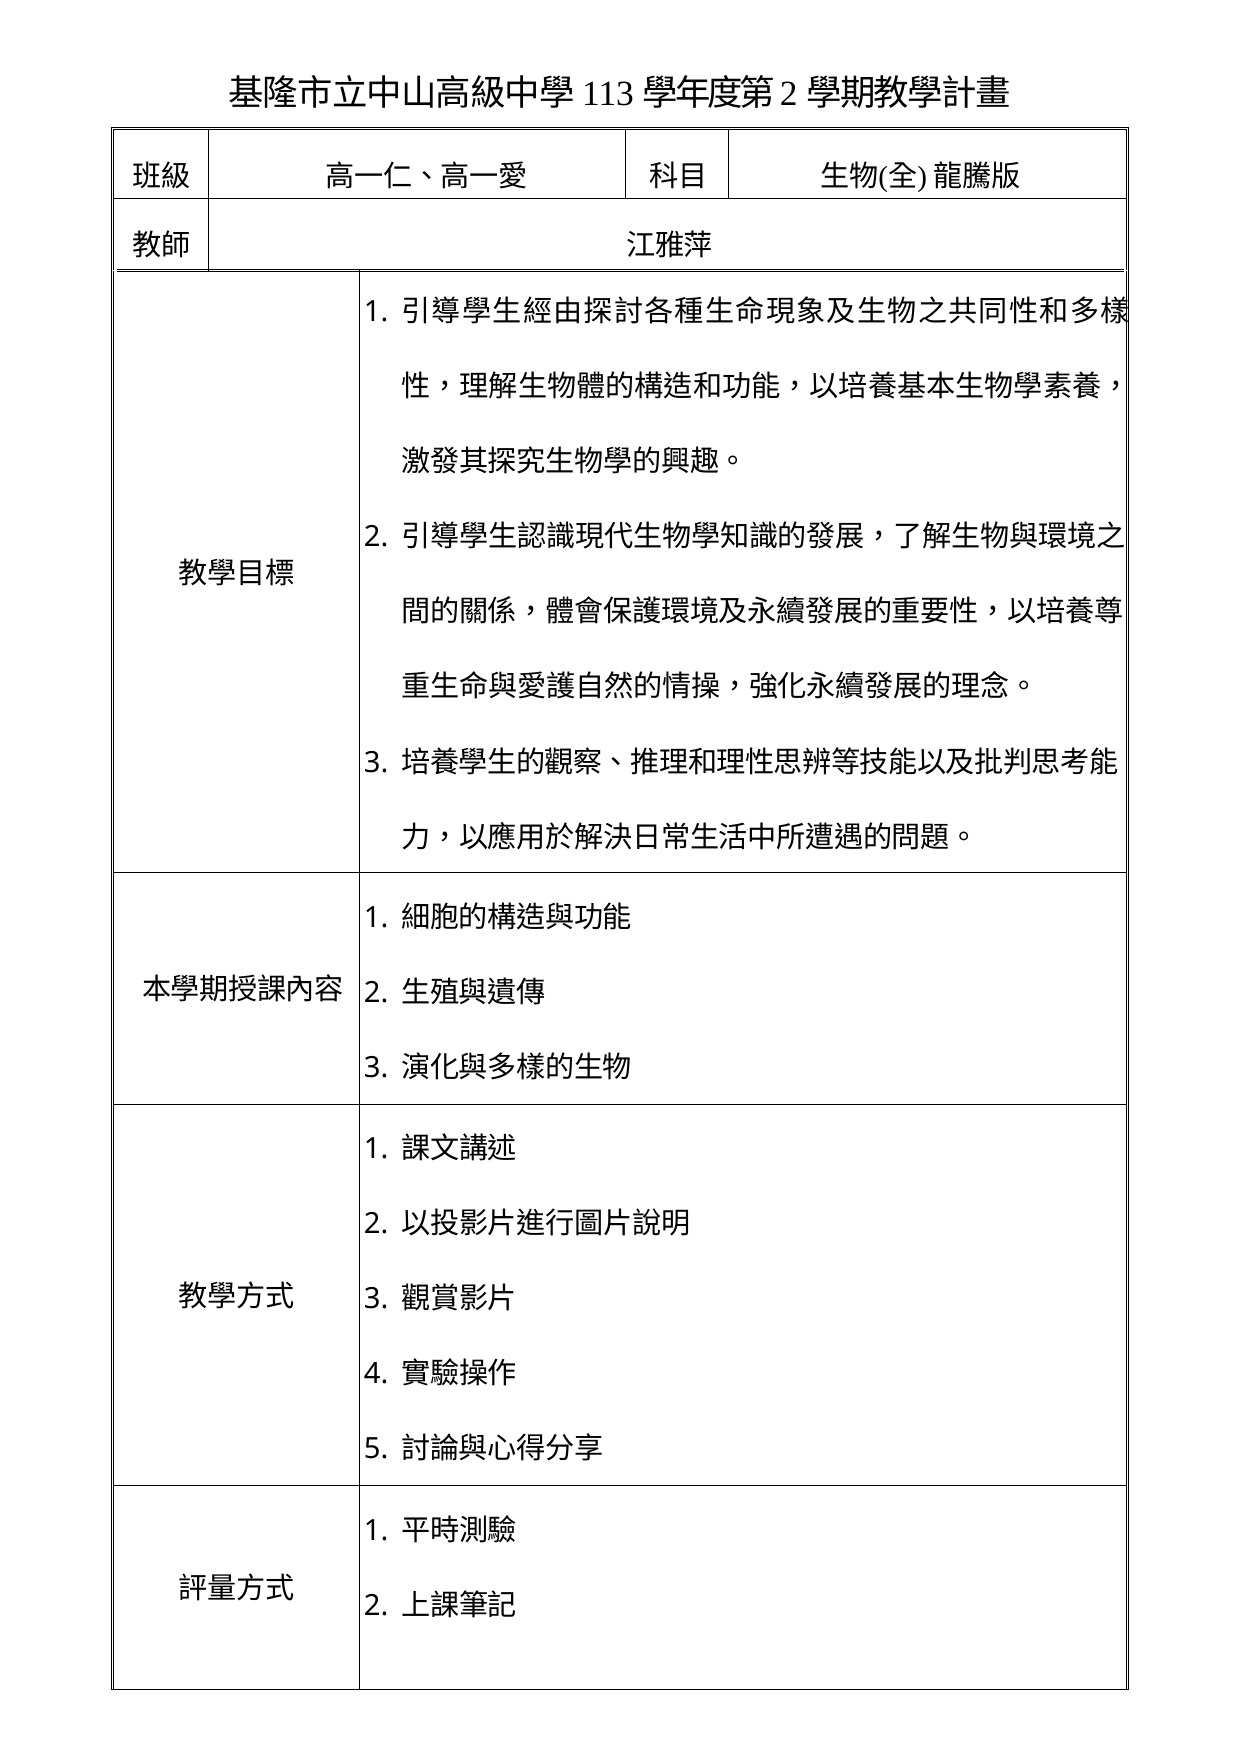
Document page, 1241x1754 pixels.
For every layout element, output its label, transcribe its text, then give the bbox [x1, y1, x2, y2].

table_cell 教學方式 [114, 1105, 359, 1485]
table_header 科目 [626, 130, 728, 198]
table_cell 細胞的構造與功能 生殖與遺傳 演化與多樣的生物 [360, 873, 1126, 1103]
table_header 高一仁、高一愛 [209, 130, 625, 198]
table_header 班級 [114, 130, 208, 198]
table_cell 課文講述 以投影片進行圖片說明 觀賞影片 實驗操作 討論與心得分享 [360, 1105, 1126, 1485]
text 基隆市立中山高級中學 113 學年度第 2 學期教學計畫 [94, 52, 1146, 127]
table_cell 評量方式 [114, 1486, 359, 1689]
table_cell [360, 1486, 1126, 1689]
table_cell 引導學生經由探討各種生命現象及生物之共同性和多樣性，理解生物體的構造和功能，以培養基本生物學素養，激發其探究生物學的興趣。 引導學生認識現代生物學知識的發展，了解生物與環境之間的關係，體會保護環境及永續發展的重要性，以培養尊重生命與愛護自然的情操，強化永續發展的理念。 培養學生的觀察、推理和理性思辨等技能以及批判思考能 力，以應用於解決日常生活中所遭遇的問題。 [360, 269, 1126, 872]
table_cell 江雅萍 [209, 199, 1126, 269]
table_cell 教師 [114, 199, 208, 269]
table_cell 教學目標 [114, 269, 359, 872]
table_header 生物(全) 龍騰版 [729, 130, 1126, 198]
table_cell 本學期授課內容 [114, 873, 359, 1103]
